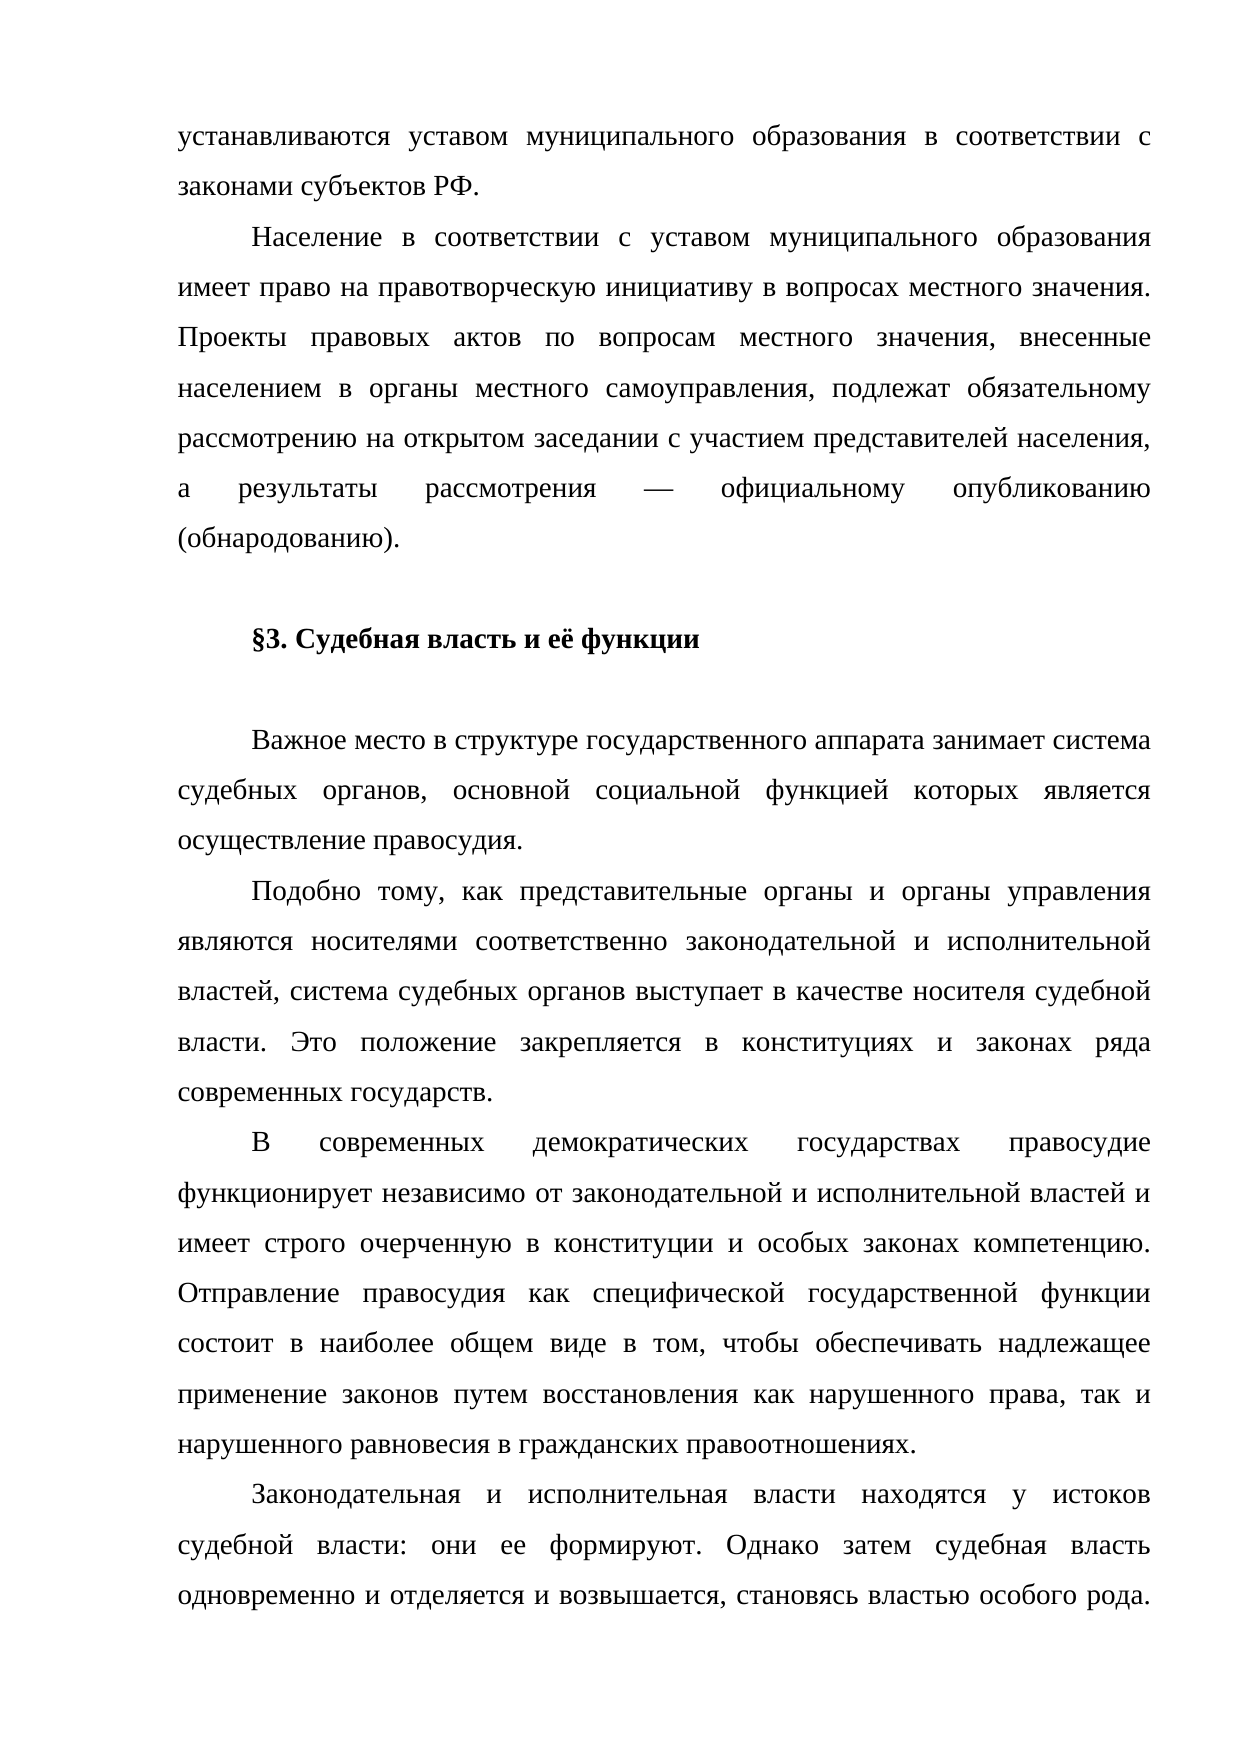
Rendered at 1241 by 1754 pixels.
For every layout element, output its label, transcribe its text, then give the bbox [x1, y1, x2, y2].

text §3. Судебная власть и её функции [177, 621, 1152, 655]
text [177, 118, 1152, 202]
text Подобно тому, как представительные органы и органы управления являются носителями соответственно законодательной и исполнительной властей, система судебных органов выступает в качестве носителя судебной власти. Это положение закрепляется в конституциях и законах ряда современных государств. [177, 873, 1152, 1108]
text Население в соответствии с уставом муниципального образования имеет право на правотворческую инициативу в вопросах местного значения. Проекты правовых актов по вопросам местного значения, внесенные населением в органы местного самоуправления, подлежат обязательному рассмотрению на открытом заседании с участием представителей населения, а результаты рассмотрения — официальному опубликованию (обнародованию). [177, 219, 1152, 554]
text Важное место в структуре государственного аппарата занимает система судебных органов, основной социальной функцией которых является осуществление правосудия. [177, 722, 1152, 856]
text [177, 1477, 1152, 1611]
text В современных демократических государствах правосудие функционирует независимо от законодательной и исполнительной властей и имеет строго очерченную в конституции и особых законах компетенцию. Отправление правосудия как специфической государственной функции состоит в наиболее общем виде в том, чтобы обеспечивать надлежащее применение законов путем восстановления как нарушенного права, так и нарушенного равновесия в гражданских правоотношениях. [177, 1124, 1152, 1460]
